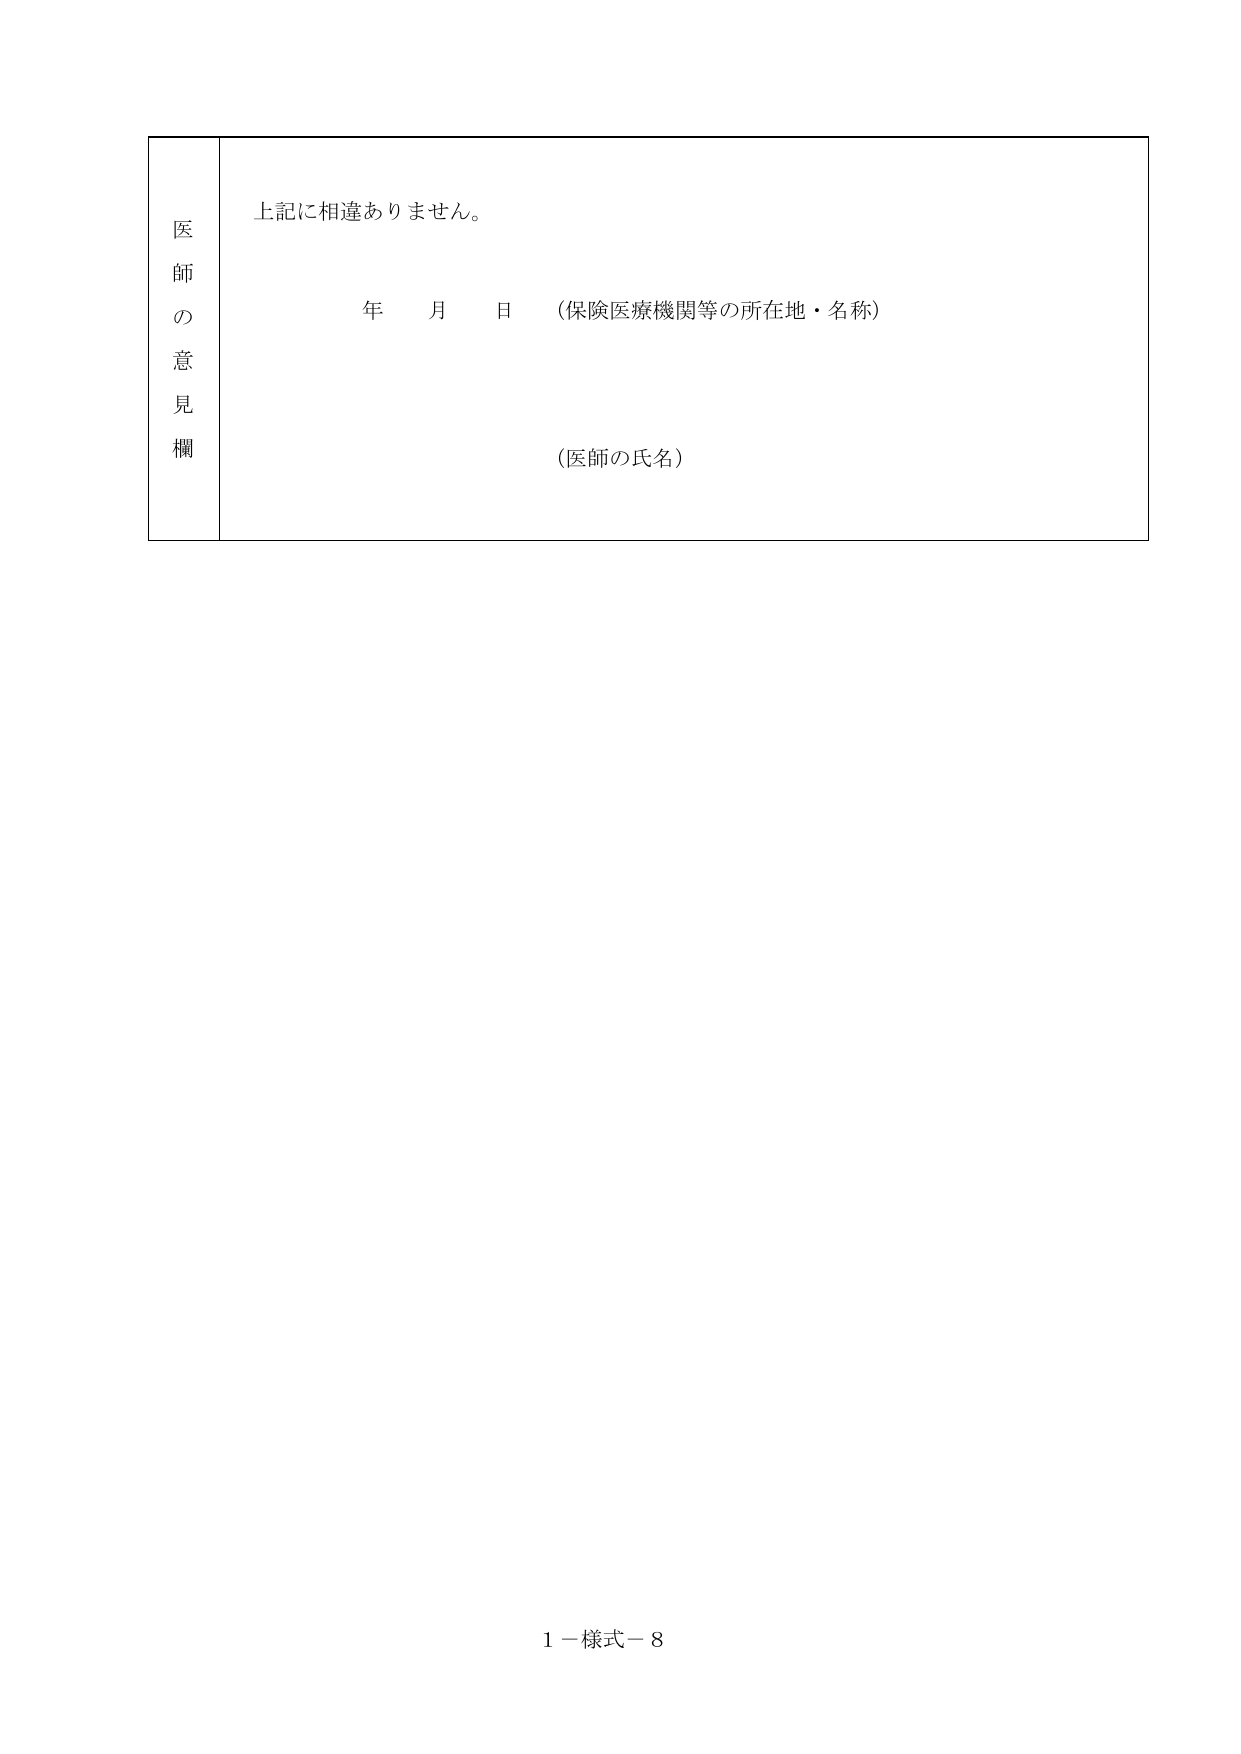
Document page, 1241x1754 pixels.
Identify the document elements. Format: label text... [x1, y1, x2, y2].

table_cell 医 師 の 意 見 欄 [149, 138, 219, 540]
table_cell 上記に相違ありません。 年 月 日 [220, 138, 532, 540]
table_cell （保険医療機関等の所在地・名称） （医師の氏名） [532, 138, 1148, 540]
